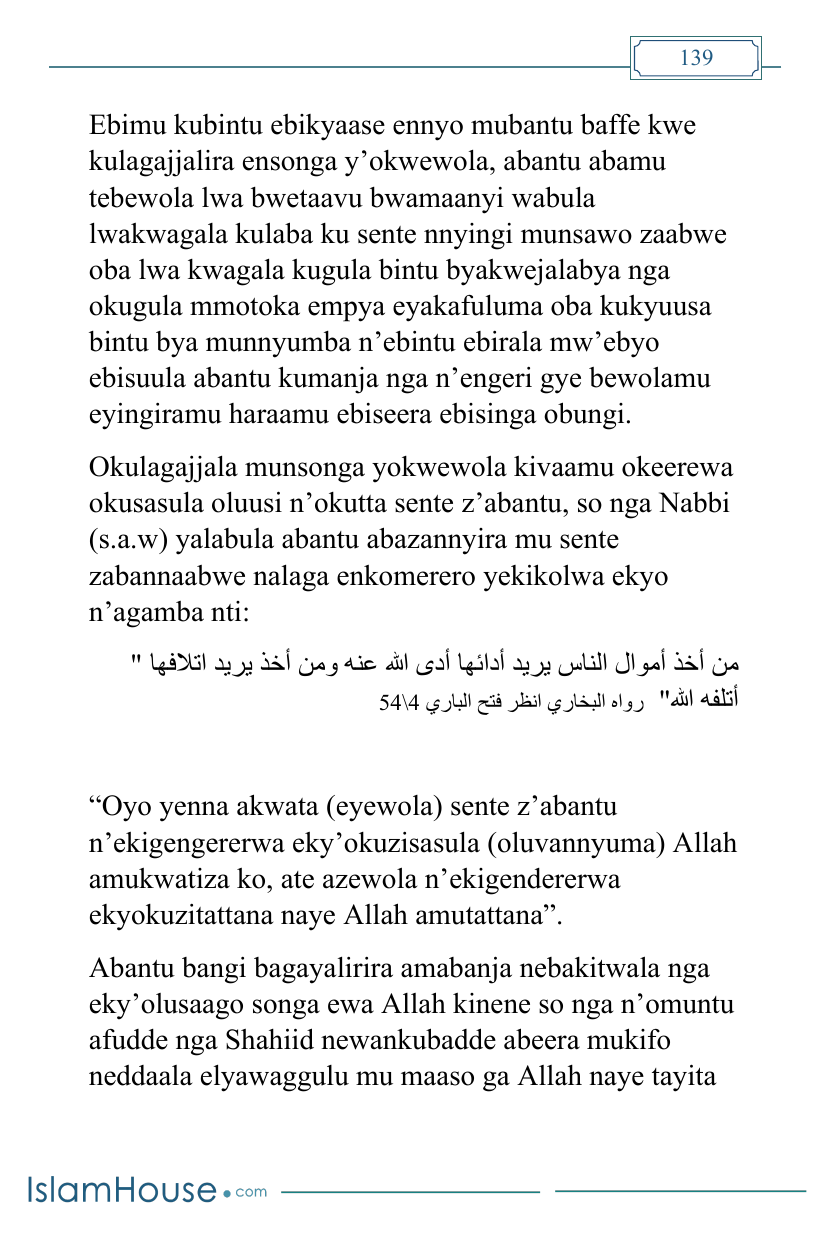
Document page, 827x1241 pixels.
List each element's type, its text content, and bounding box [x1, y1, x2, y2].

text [89, 950, 738, 1092]
text " من أخذ أموال الناس يريد أدائها أدى الله عنه ومن أخذ يريد اتلافها أتلفه الله" رواه البخاري انظر فتح الباري 4\54 [89, 647, 738, 716]
picture [20, 1171, 541, 1209]
text “Oyo yenna akwata (eyewola) sente z’abantu n’ekigengererwa eky’okuzisasula (oluvannyuma) Allah amukwatiza ko, ate azewola n’ekigendererwa ekyokuzitattana naye Allah amutattana”. [89, 788, 738, 931]
text Okulagajjala munsonga yokwewola kivaamu okeerewa okusasula oluusi n’okutta sente z’abantu, so nga Nabbi (s.a.w) yalabula abantu abazannyira mu sente zabannaabwe nalaga enkomerero yekikolwa ekyo n’agamba nti: [89, 449, 738, 627]
picture [548, 1170, 807, 1208]
text Ebimu kubintu ebikyaase ennyo mubantu baffe kwe kulagajjalira ensonga y’okwewola, abantu abamu tebewola lwa bwetaavu bwamaanyi wabula lwakwagala kulaba ku sente nnyingi munsawo zaabwe oba lwa kwagala kugula bintu byakwejalabya nga okugula mmotoka empya eyakafuluma oba kukyuusa bintu bya munnyumba n’ebintu ebirala mw’ebyo ebisuula abantu kumanja nga n’engeri gye bewolamu eyingiramu haraamu ebiseera ebisinga obungi. [89, 107, 738, 430]
